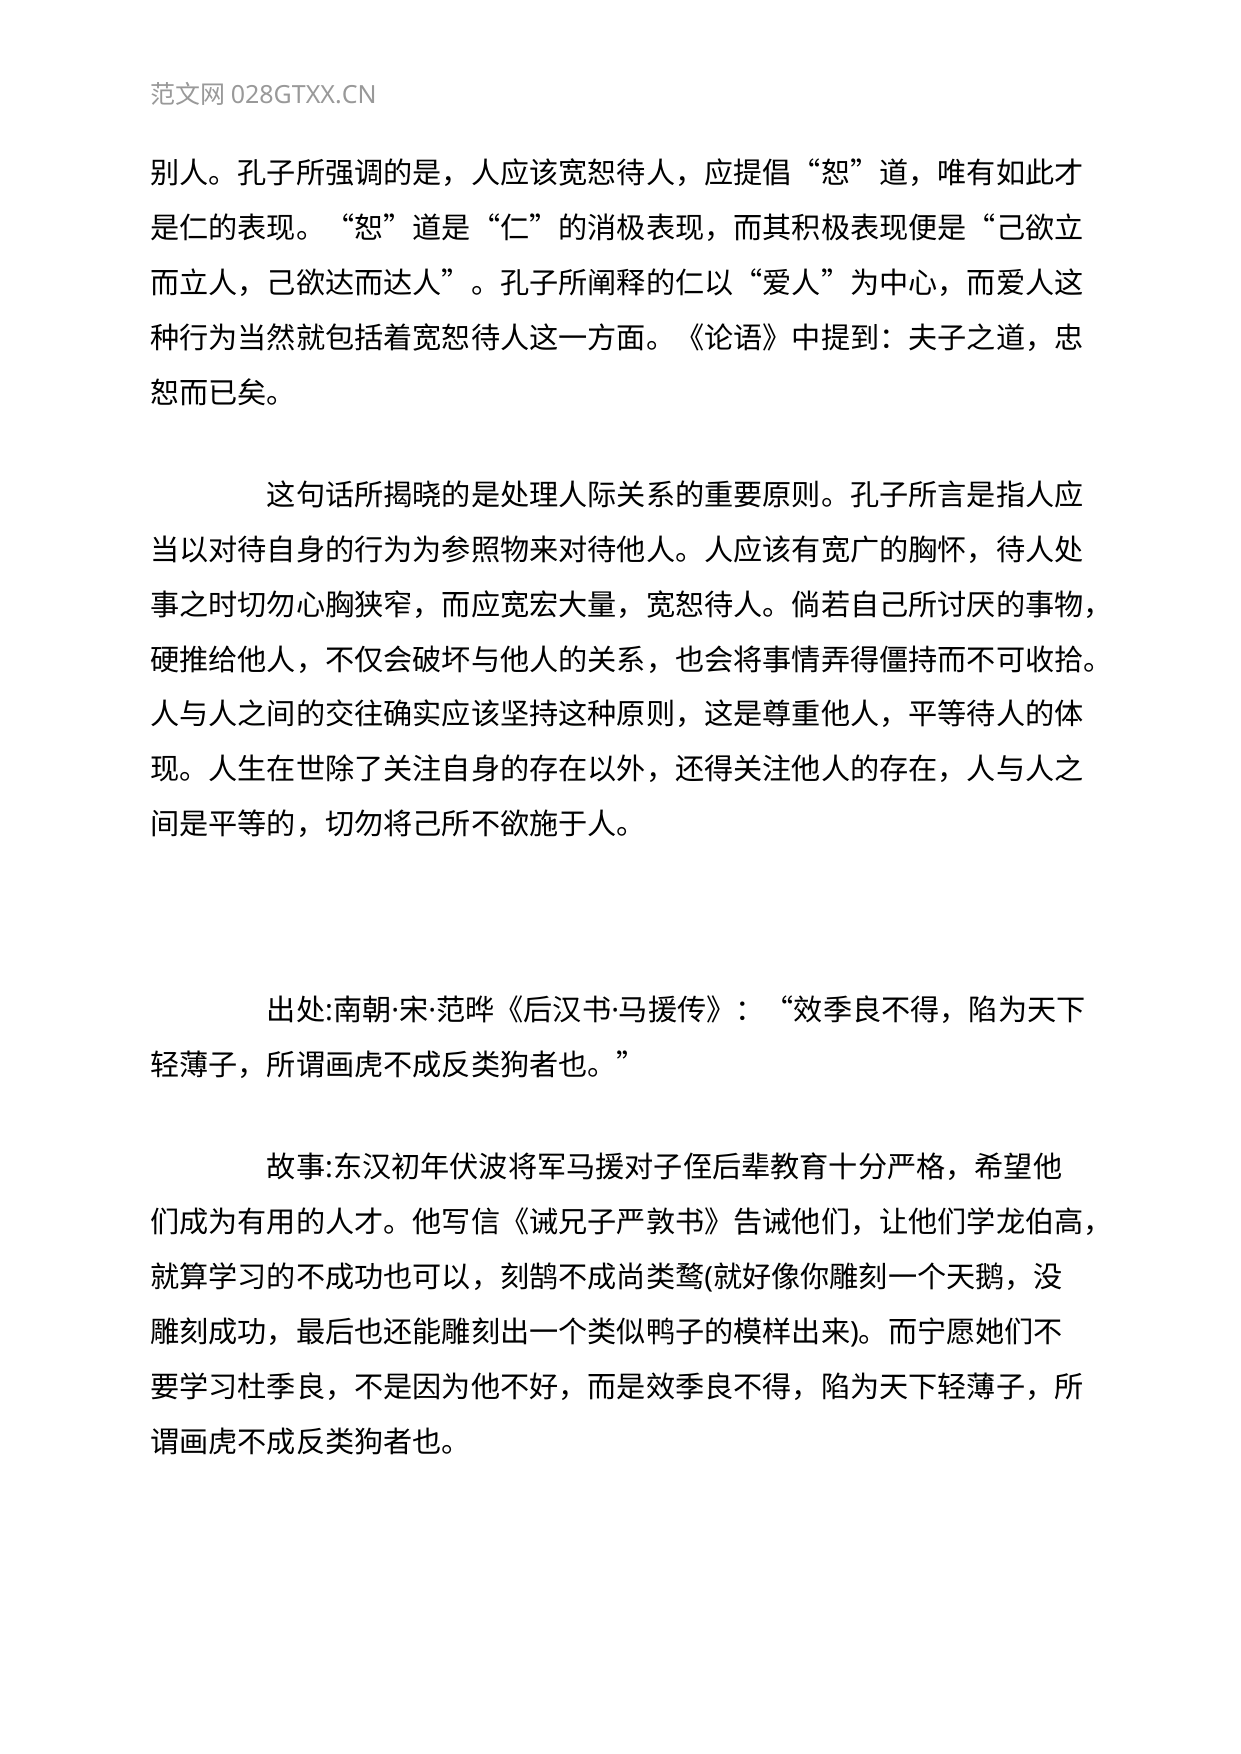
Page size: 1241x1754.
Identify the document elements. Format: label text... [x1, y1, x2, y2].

text 这句话所揭晓的是处理人际关系的重要原则。孔子所言是指人应当以对待自身的行为为参照物来对待他人。人应该有宽广的胸怀，待人处事之时切勿心胸狭窄，而应宽宏大量，宽恕待人。倘若自己所讨厌的事物，硬推给他人，不仅会破坏与他人的关系，也会将事情弄得僵持而不可收拾。人与人之间的交往确实应该坚持这种原则，这是尊重他人，平等待人的体现。人生在世除了关注自身的存在以外，还得关注他人的存在，人与人之间是平等的，切勿将己所不欲施于人。 [150, 471, 1090, 843]
text 出处:南朝·宋·范晔《后汉书·马援传》：“效季良不得，陷为天下轻薄子，所谓画虎不成反类狗者也。” [150, 987, 1090, 1084]
text 故事:东汉初年伏波将军马援对子侄后辈教育十分严格，希望他们成为有用的人才。他写信《诫兄子严敦书》告诫他们，让他们学龙伯高，就算学习的不成功也可以，刻鹄不成尚类鹜(就好像你雕刻一个天鹅，没雕刻成功，最后也还能雕刻出一个类似鸭子的模样出来)。而宁愿她们不要学习杜季良，不是因为他不好，而是效季良不得，陷为天下轻薄子，所谓画虎不成反类狗者也。 [150, 1143, 1090, 1461]
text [150, 150, 1090, 412]
